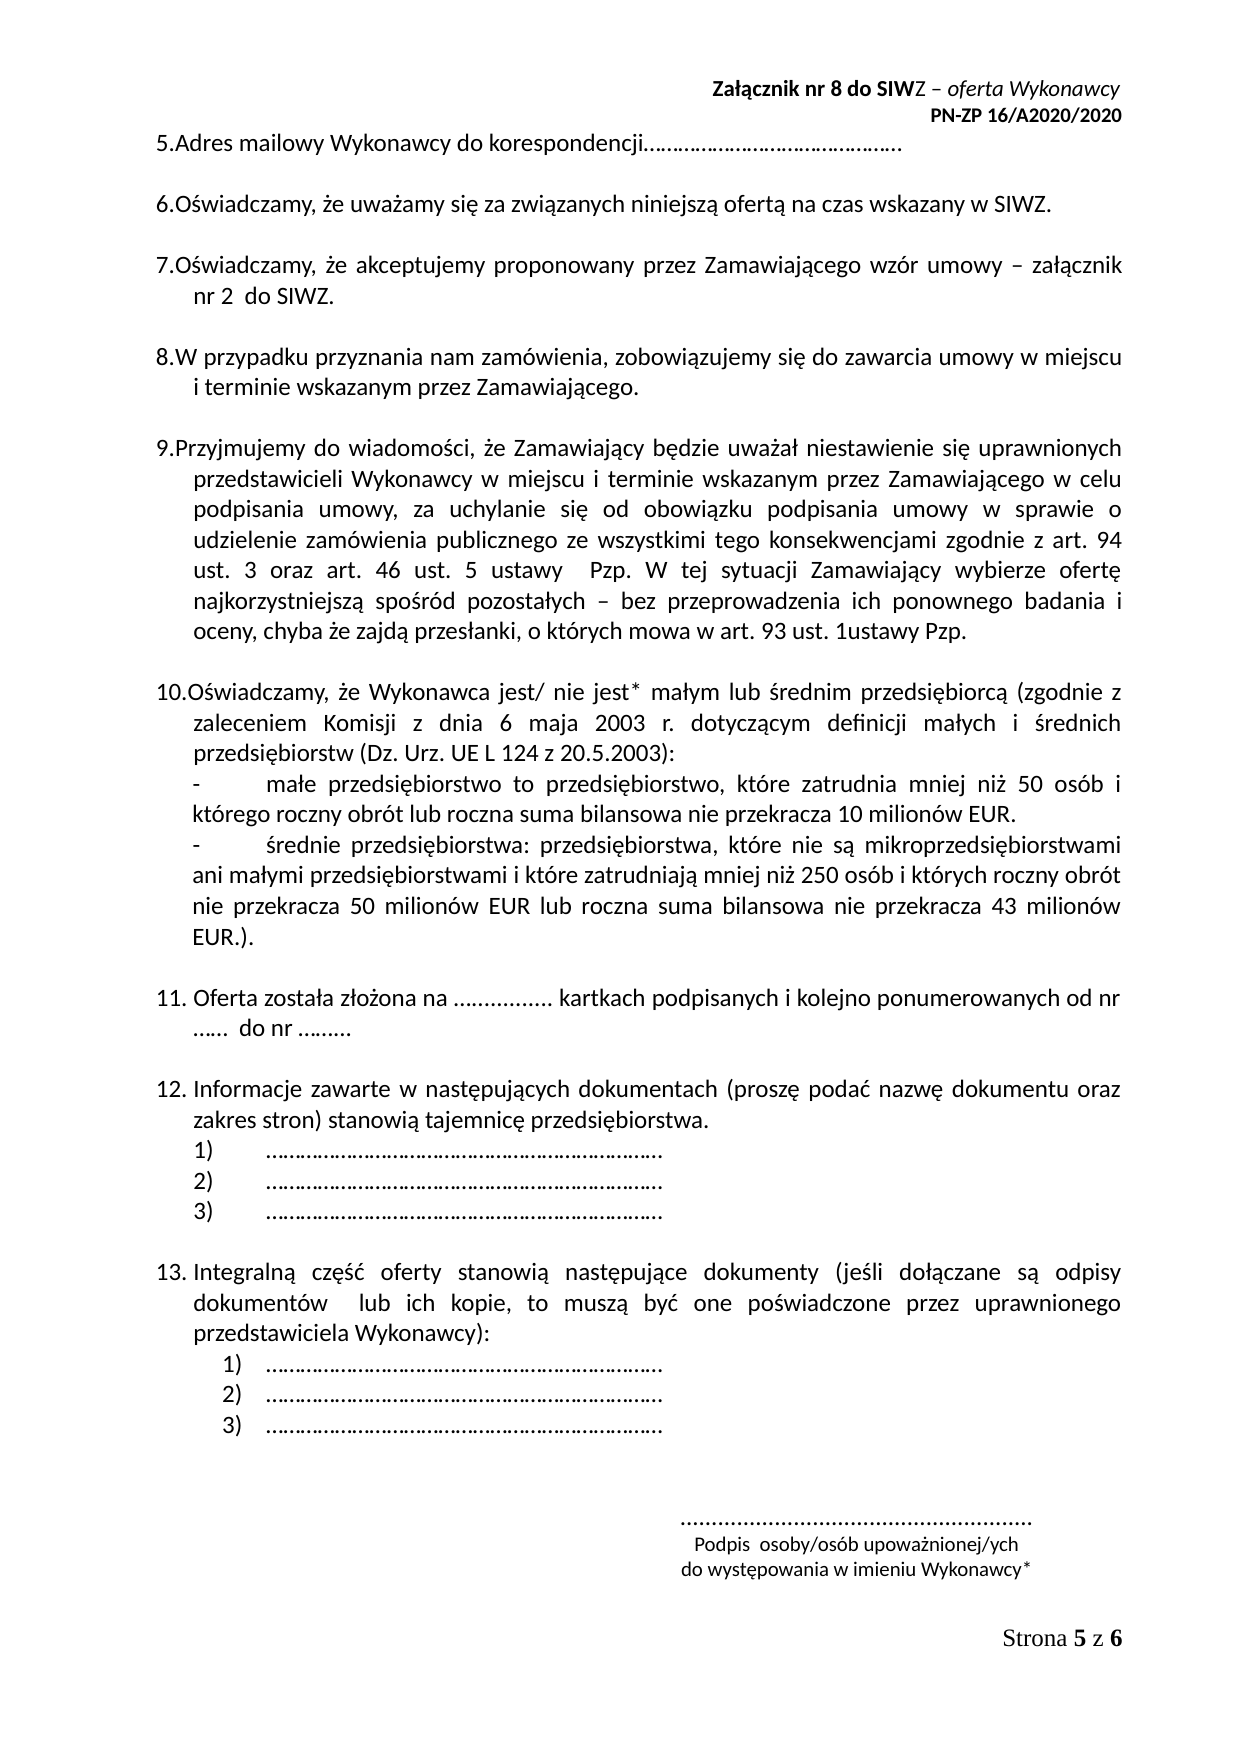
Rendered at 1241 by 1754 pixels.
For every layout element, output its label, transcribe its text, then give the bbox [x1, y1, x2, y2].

text 1) …………………………………………………………… [193, 1134, 1122, 1165]
text ........................................................ [591, 1501, 1122, 1531]
text Podpis osoby/osób upoważnionej/ych [591, 1531, 1122, 1557]
list Oferta została złożona na …............. kartkach podpisanych i kolejno ponumerowanych od nr …… do nr ……... [156, 982, 1122, 1043]
list Oświadczamy, że uważamy się za związanych niniejszą ofertą na czas wskazany w SIWZ. [156, 188, 1123, 219]
list Oświadczamy, że akceptujemy proponowany przez Zamawiającego wzór umowy – załącznik nr 2 do SIWZ. [156, 249, 1123, 310]
text - małe przedsiębiorstwo to przedsiębiorstwo, które zatrudnia mniej niż 50 osób i którego roczny obrót lub roczna suma bilansowa nie przekracza 10 milionów EUR. [192, 768, 1122, 829]
list Integralną część oferty stanowią następujące dokumenty (jeśli dołączane są odpisy dokumentów lub ich kopie, to muszą być one poświadczone przez uprawnionego przedstawiciela Wykonawcy): [156, 1256, 1122, 1348]
text 3) …………………………………………………………… [193, 1195, 1122, 1226]
list Przyjmujemy do wiadomości, że Zamawiający będzie uważał niestawienie się uprawnionych przedstawicieli Wykonawcy w miejscu i terminie wskazanym przez Zamawiającego w celu podpisania umowy, za uchylanie się od obowiązku podpisania umowy w sprawie o udzielenie zamówienia publicznego ze wszystkimi tego konsekwencjami zgodnie z art. 94 ust. 3 oraz art. 46 ust. 5 ustawy Pzp. W tej sytuacji Zamawiający wybierze ofertę najkorzystniejszą spośród pozostałych – bez przeprowadzenia ich ponownego badania i oceny, chyba że zajdą przesłanki, o których mowa w art. 93 ust. 1ustawy Pzp. [156, 432, 1123, 646]
list Adres mailowy Wykonawcy do korespondencji……………………………………… [156, 127, 1123, 158]
text 2) …………………………………………………………… [193, 1165, 1122, 1195]
list Oświadczamy, że Wykonawca jest/ nie jest* małym lub średnim przedsiębiorcą (zgodnie z zaleceniem Komisji z dnia 6 maja 2003 r. dotyczącym definicji małych i średnich przedsiębiorstw (Dz. Urz. UE L 124 z 20.5.2003): [156, 677, 1123, 768]
text do występowania w imieniu Wykonawcy* [591, 1557, 1122, 1582]
text - średnie przedsiębiorstwa: przedsiębiorstwa, które nie są mikroprzedsiębiorstwami ani małymi przedsiębiorstwami i które zatrudniają mniej niż 250 osób i których roczny obrót nie przekracza 50 milionów EUR lub roczna suma bilansowa nie przekracza 43 milionów EUR.). [192, 829, 1122, 951]
text 2) …………………………………………………………… [222, 1378, 1122, 1409]
text 1) …………………………………………………………… [222, 1348, 1122, 1378]
list W przypadku przyznania nam zamówienia, zobowiązujemy się do zawarcia umowy w miejscu i terminie wskazanym przez Zamawiającego. [156, 341, 1123, 402]
list Informacje zawarte w następujących dokumentach (proszę podać nazwę dokumentu oraz zakres stron) stanowią tajemnicę przedsiębiorstwa. [156, 1073, 1122, 1134]
text 3) …………………………………………………………… [222, 1409, 1122, 1439]
